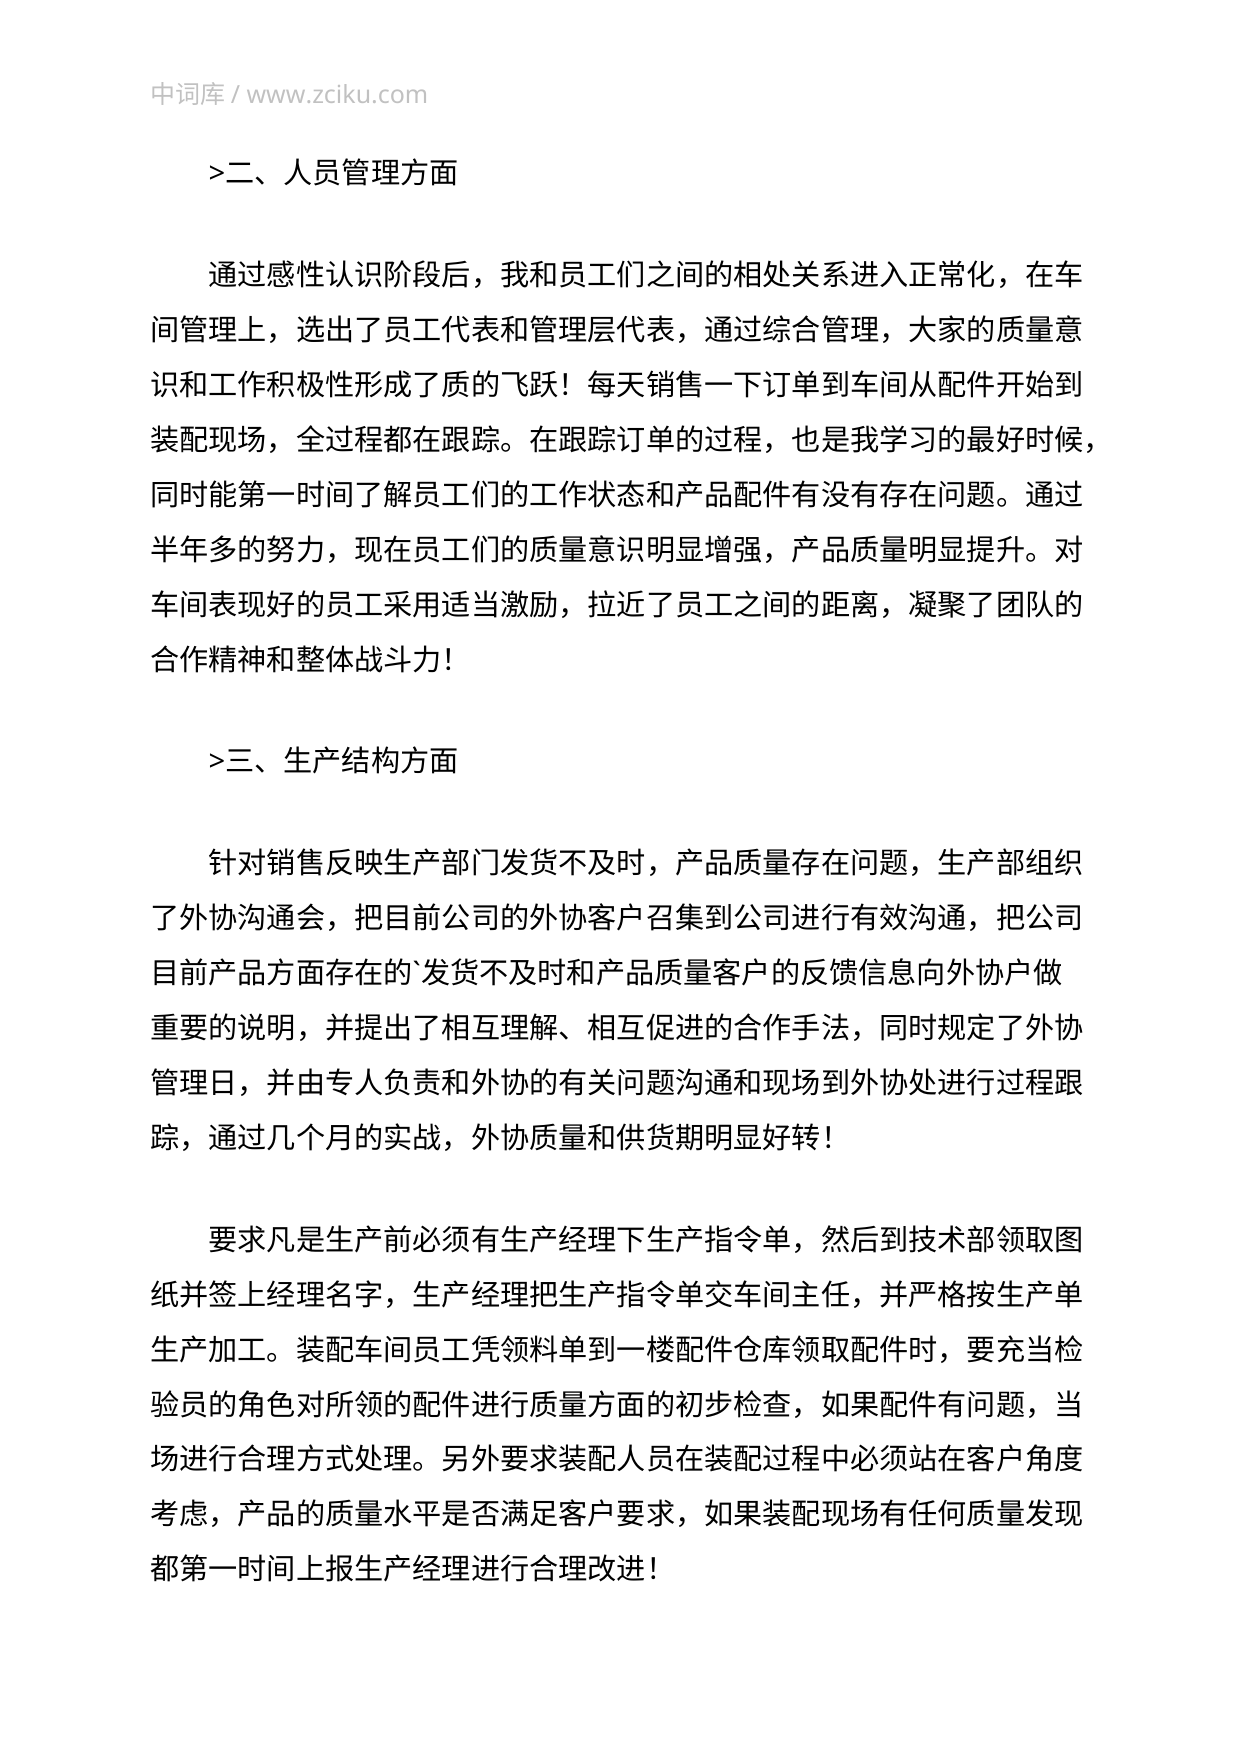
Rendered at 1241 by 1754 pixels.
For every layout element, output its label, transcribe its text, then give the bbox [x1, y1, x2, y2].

text >三、生产结构方面 [150, 738, 1090, 780]
text 要求凡是生产前必须有生产经理下生产指令单，然后到技术部领取图纸并签上经理名字，生产经理把生产指令单交车间主任，并严格按生产单生产加工。装配车间员工凭领料单到一楼配件仓库领取配件时，要充当检验员的角色对所领的配件进行质量方面的初步检查，如果配件有问题，当场进行合理方式处理。另外要求装配人员在装配过程中必须站在客户角度考虑，产品的质量水平是否满足客户要求，如果装配现场有任何质量发现都第一时间上报生产经理进行合理改进！ [150, 1216, 1090, 1588]
text >二、人员管理方面 [150, 150, 1090, 192]
text 针对销售反映生产部门发货不及时，产品质量存在问题，生产部组织了外协沟通会，把目前公司的外协客户召集到公司进行有效沟通，把公司目前产品方面存在的`发货不及时和产品质量客户的反馈信息向外协户做重要的说明，并提出了相互理解、相互促进的合作手法，同时规定了外协管理日，并由专人负责和外协的有关问题沟通和现场到外协处进行过程跟踪，通过几个月的实战，外协质量和供货期明显好转！ [150, 840, 1090, 1157]
text 通过感性认识阶段后，我和员工们之间的相处关系进入正常化，在车间管理上，选出了员工代表和管理层代表，通过综合管理，大家的质量意识和工作积极性形成了质的飞跃！每天销售一下订单到车间从配件开始到装配现场，全过程都在跟踪。在跟踪订单的过程，也是我学习的最好时候，同时能第一时间了解员工们的工作状态和产品配件有没有存在问题。通过半年多的努力，现在员工们的质量意识明显增强，产品质量明显提升。对车间表现好的员工采用适当激励，拉近了员工之间的距离，凝聚了团队的合作精神和整体战斗力！ [150, 252, 1090, 678]
